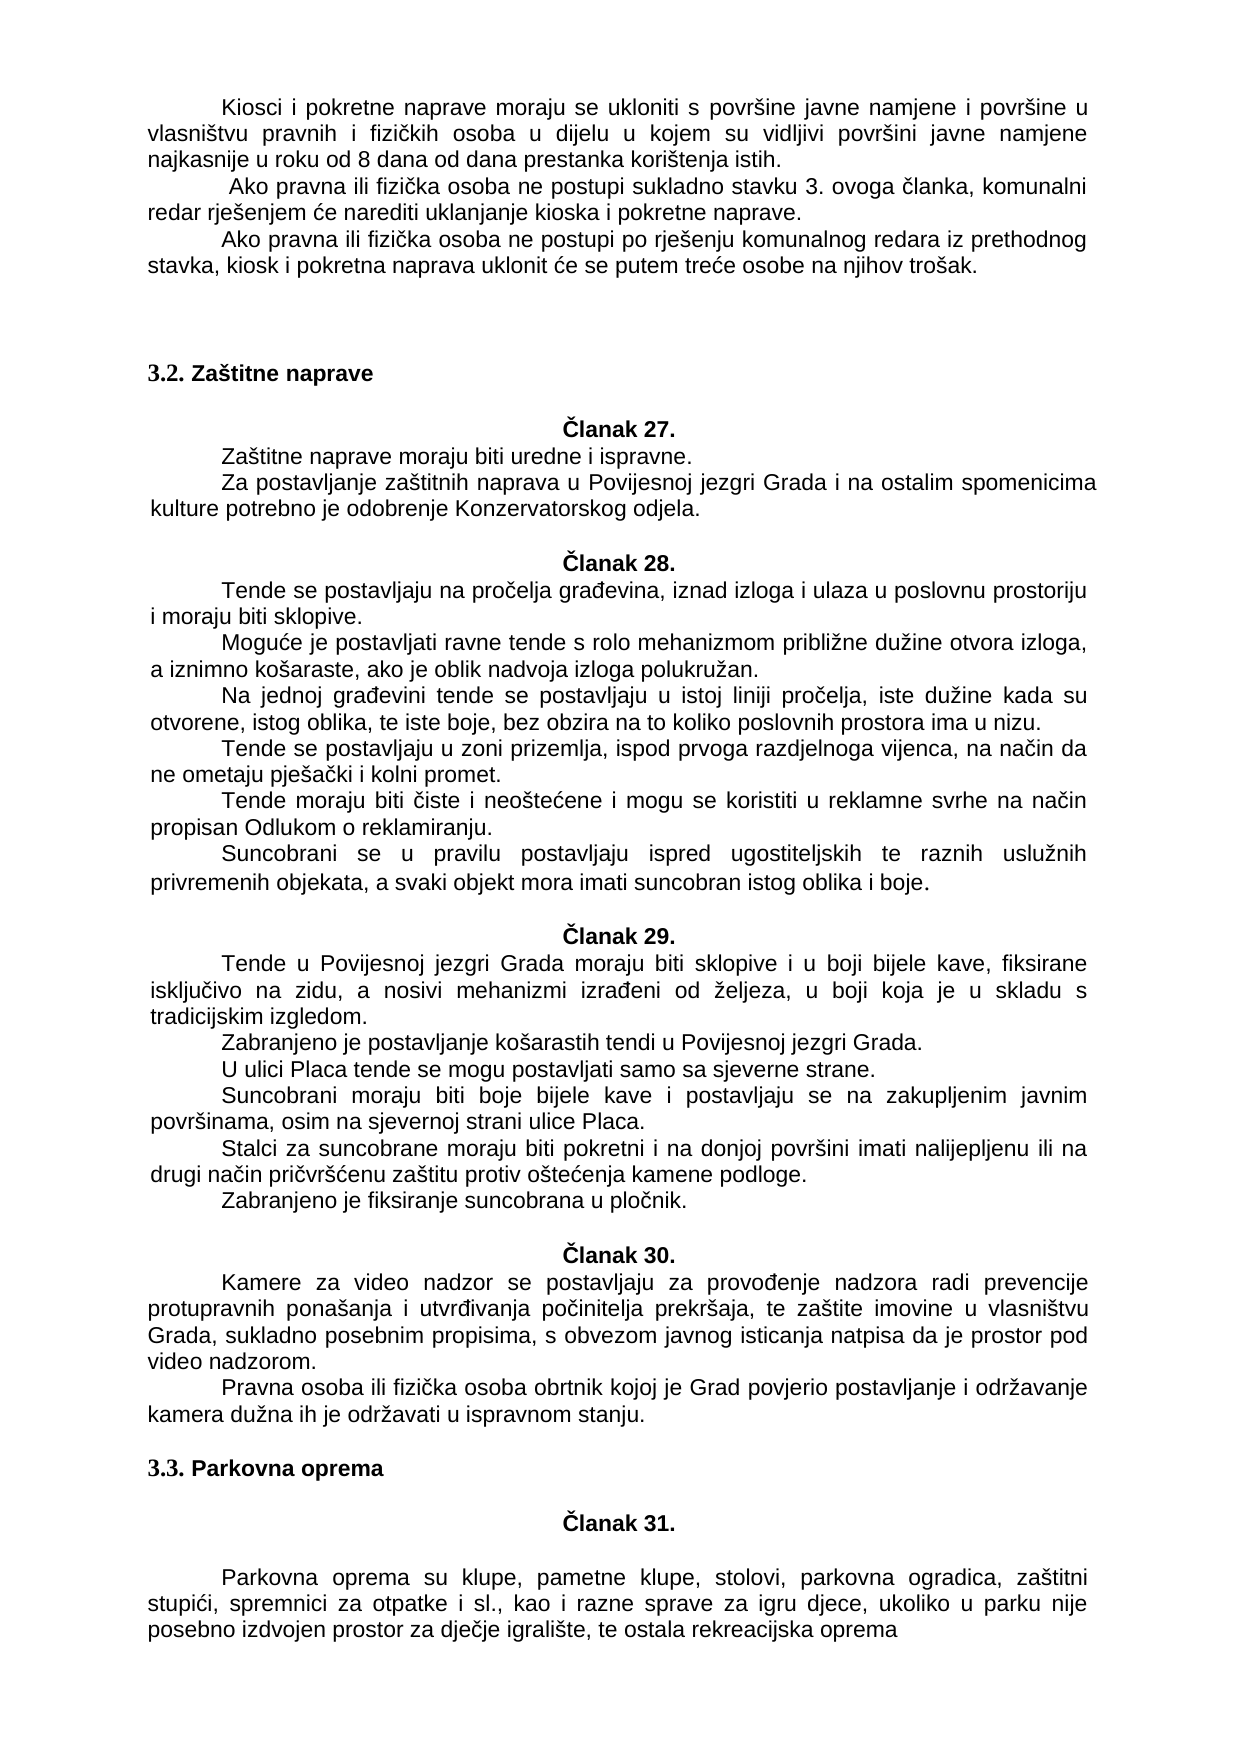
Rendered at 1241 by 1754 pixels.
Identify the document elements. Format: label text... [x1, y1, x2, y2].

text Tende se postavljaju na pročelja građevina, iznad izloga i ulaza u poslovnu prostoriju i moraju biti sklopive. [150, 577, 1088, 629]
text Ako pravna ili fizička osoba ne postupi po rješenju komunalnog redara iz prethodnog stavka, kiosk i pokretna naprava uklonit će se putem treće osobe na njihov trošak. [147, 226, 1088, 278]
text Zabranjeno je fiksiranje suncobrana u pločnik. [150, 1187, 1088, 1214]
subtitle Parkovna oprema [147, 1453, 1106, 1482]
text Moguće je postavljati ravne tende s rolo mehanizmom približne dužine otvora izloga, a iznimno košaraste, ako je oblik nadvoja izloga polukružan. [150, 629, 1088, 682]
text Suncobrani se u pravilu postavljaju ispred ugostiteljskih te raznih uslužnih privremenih objekata, a svaki objekt mora imati suncobran istog oblika i boje. [150, 840, 1088, 895]
text Zaštitne naprave moraju biti uredne i ispravne. [221, 443, 1106, 469]
text Stalci za suncobrane moraju biti pokretni i na donjoj površini imati nalijepljenu ili na drugi način pričvršćenu zaštitu protiv oštećenja kamene podloge. [150, 1135, 1088, 1187]
subtitle Zaštitne naprave [147, 358, 1106, 387]
text Ako pravna ili fizička osoba ne postupi sukladno stavku 3. ovoga članka, komunalni redar rješenjem će narediti uklanjanje kioska i pokretne naprave. [147, 173, 1088, 226]
text Na jednoj građevini tende se postavljaju u istoj liniji pročelja, iste dužine kada su otvorene, istog oblika, te iste boje, bez obzira na to koliko poslovnih prostora ima u nizu. [150, 682, 1088, 735]
text Članak 29. [562, 922, 1088, 950]
text Tende moraju biti čiste i neoštećene i mogu se koristiti u reklamne svrhe na način propisan Odlukom o reklamiranju. [150, 787, 1088, 840]
subtitle Članak 31. [562, 1509, 1106, 1537]
text U ulici Placa tende se mogu postavljati samo sa sjeverne strane. [150, 1056, 1088, 1082]
text Za postavljanje zaštitnih naprava u Povijesnoj jezgri Grada i na ostalim spomenicima kulture potrebno je odobrenje Konzervatorskog odjela. [150, 469, 1097, 522]
text Tende u Povijesnoj jezgri Grada moraju biti sklopive i u boji bijele kave, fiksirane isključivo na zidu, a nosivi mehanizmi izrađeni od željeza, u boji koja je u skladu s tradicijskim izgledom. [150, 950, 1088, 1029]
text Zabranjeno je postavljanje košarastih tendi u Povijesnoj jezgri Grada. [150, 1029, 1088, 1056]
text Suncobrani moraju biti boje bijele kave i postavljaju se na zakupljenim javnim površinama, osim na sjevernoj strani ulice Placa. [150, 1082, 1088, 1135]
text Kiosci i pokretne naprave moraju se ukloniti s površine javne namjene i površine u vlasništvu pravnih i fizičkih osoba u dijelu u kojem su vidljivi površini javne namjene najkasnije u roku od 8 dana od dana prestanka korištenja istih. [147, 94, 1088, 173]
subtitle Članak 30. [562, 1240, 1106, 1269]
text Pravna osoba ili fizička osoba obrtnik kojoj je Grad povjerio postavljanje i održavanje kamera dužna ih je održavati u ispravnom stanju. [147, 1374, 1089, 1427]
text Članak 27. [562, 414, 1106, 443]
text Kamere za video nadzor se postavljaju za provođenje nadzora radi prevencije protupravnih ponašanja i utvrđivanja počinitelja prekršaja, te zaštite imovine u vlasništvu Grada, sukladno posebnim propisima, s obvezom javnog isticanja natpisa da je prostor pod video nadzorom. [147, 1269, 1089, 1374]
text Tende se postavljaju u zoni prizemlja, ispod prvoga razdjelnoga vijenca, na način da ne ometaju pješački i kolni promet. [150, 735, 1088, 787]
text Parkovna oprema su klupe, pametne klupe, stolovi, parkovna ogradica, zaštitni stupići, spremnici za otpatke i sl., kao i razne sprave za igru djece, ukoliko u parku nije posebno izdvojen prostor za dječje igralište, te ostala rekreacijska oprema [147, 1564, 1089, 1643]
text Članak 28. [562, 548, 1106, 577]
